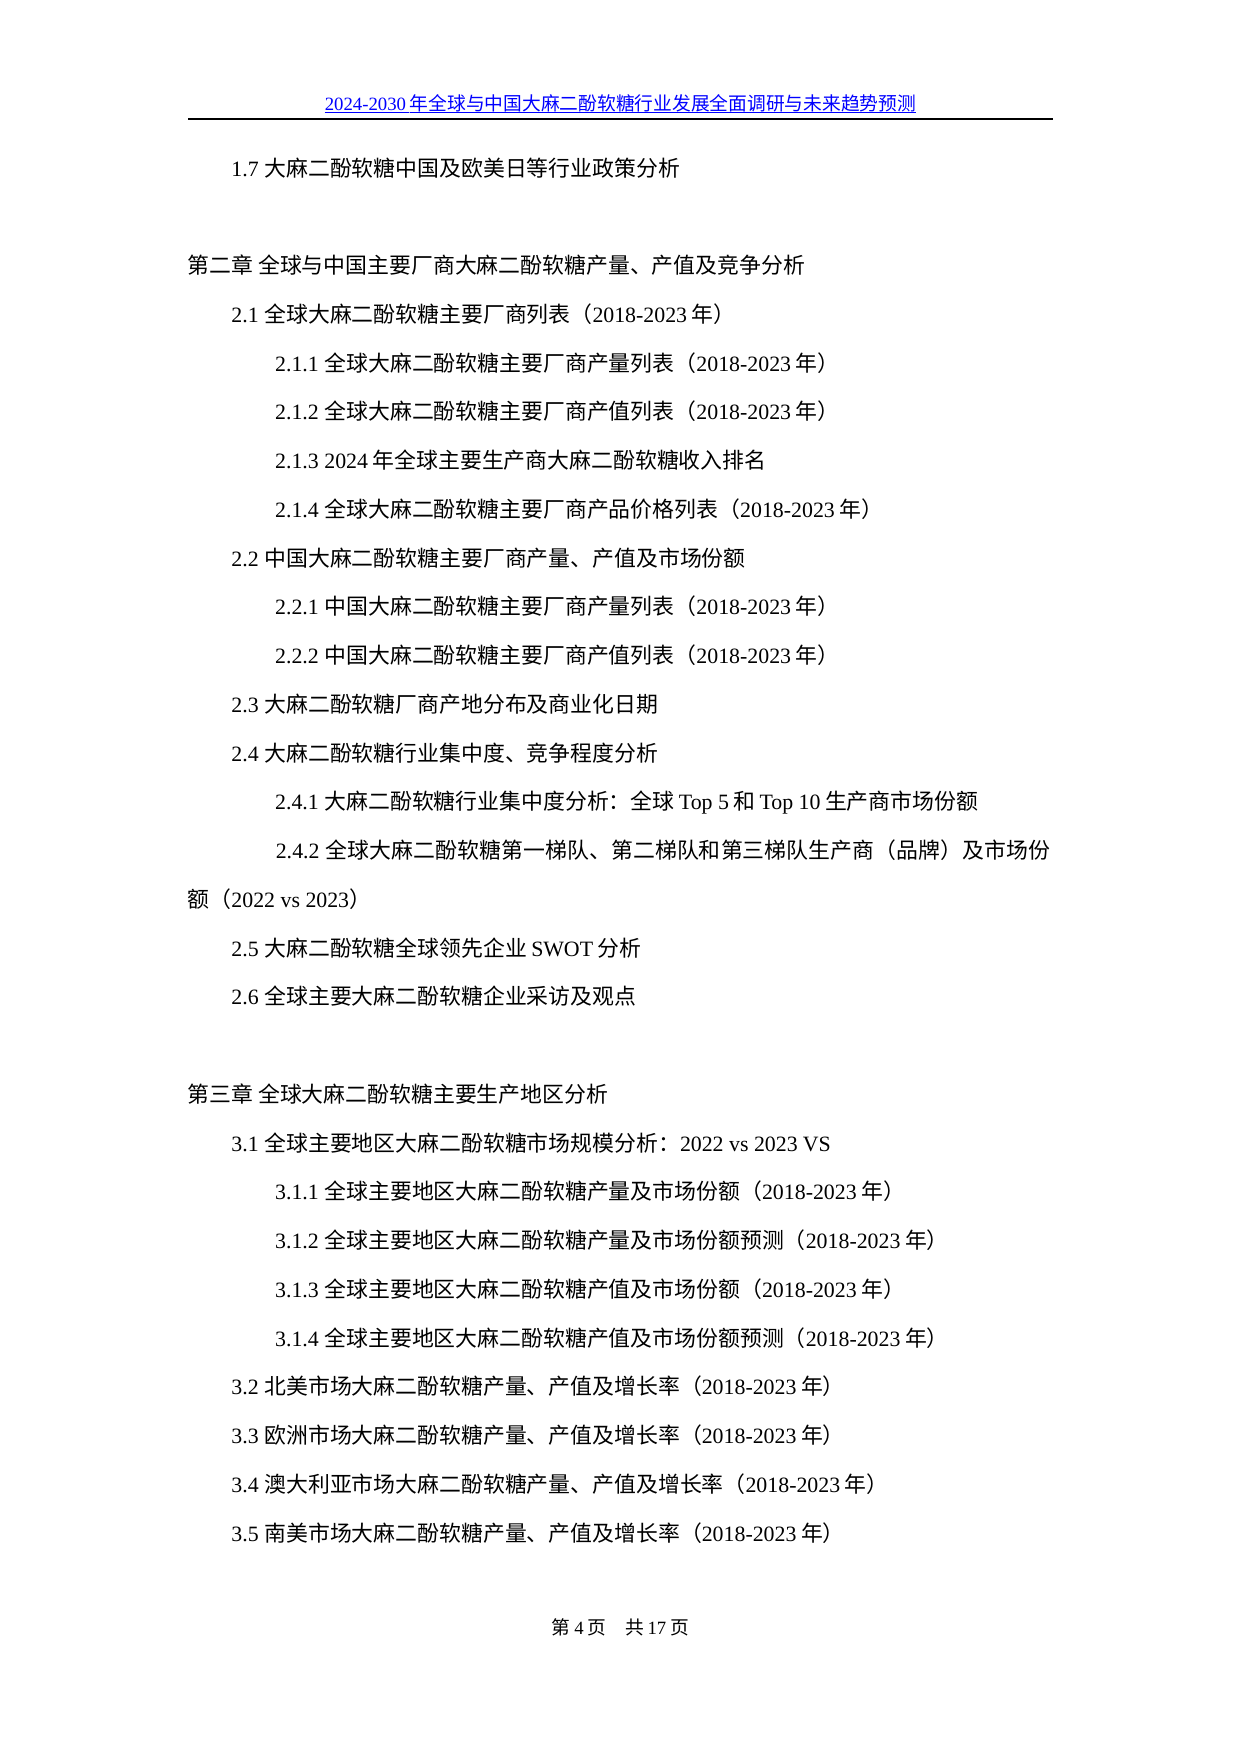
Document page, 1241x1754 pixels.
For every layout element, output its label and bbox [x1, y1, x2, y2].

text [187, 150, 1053, 1548]
